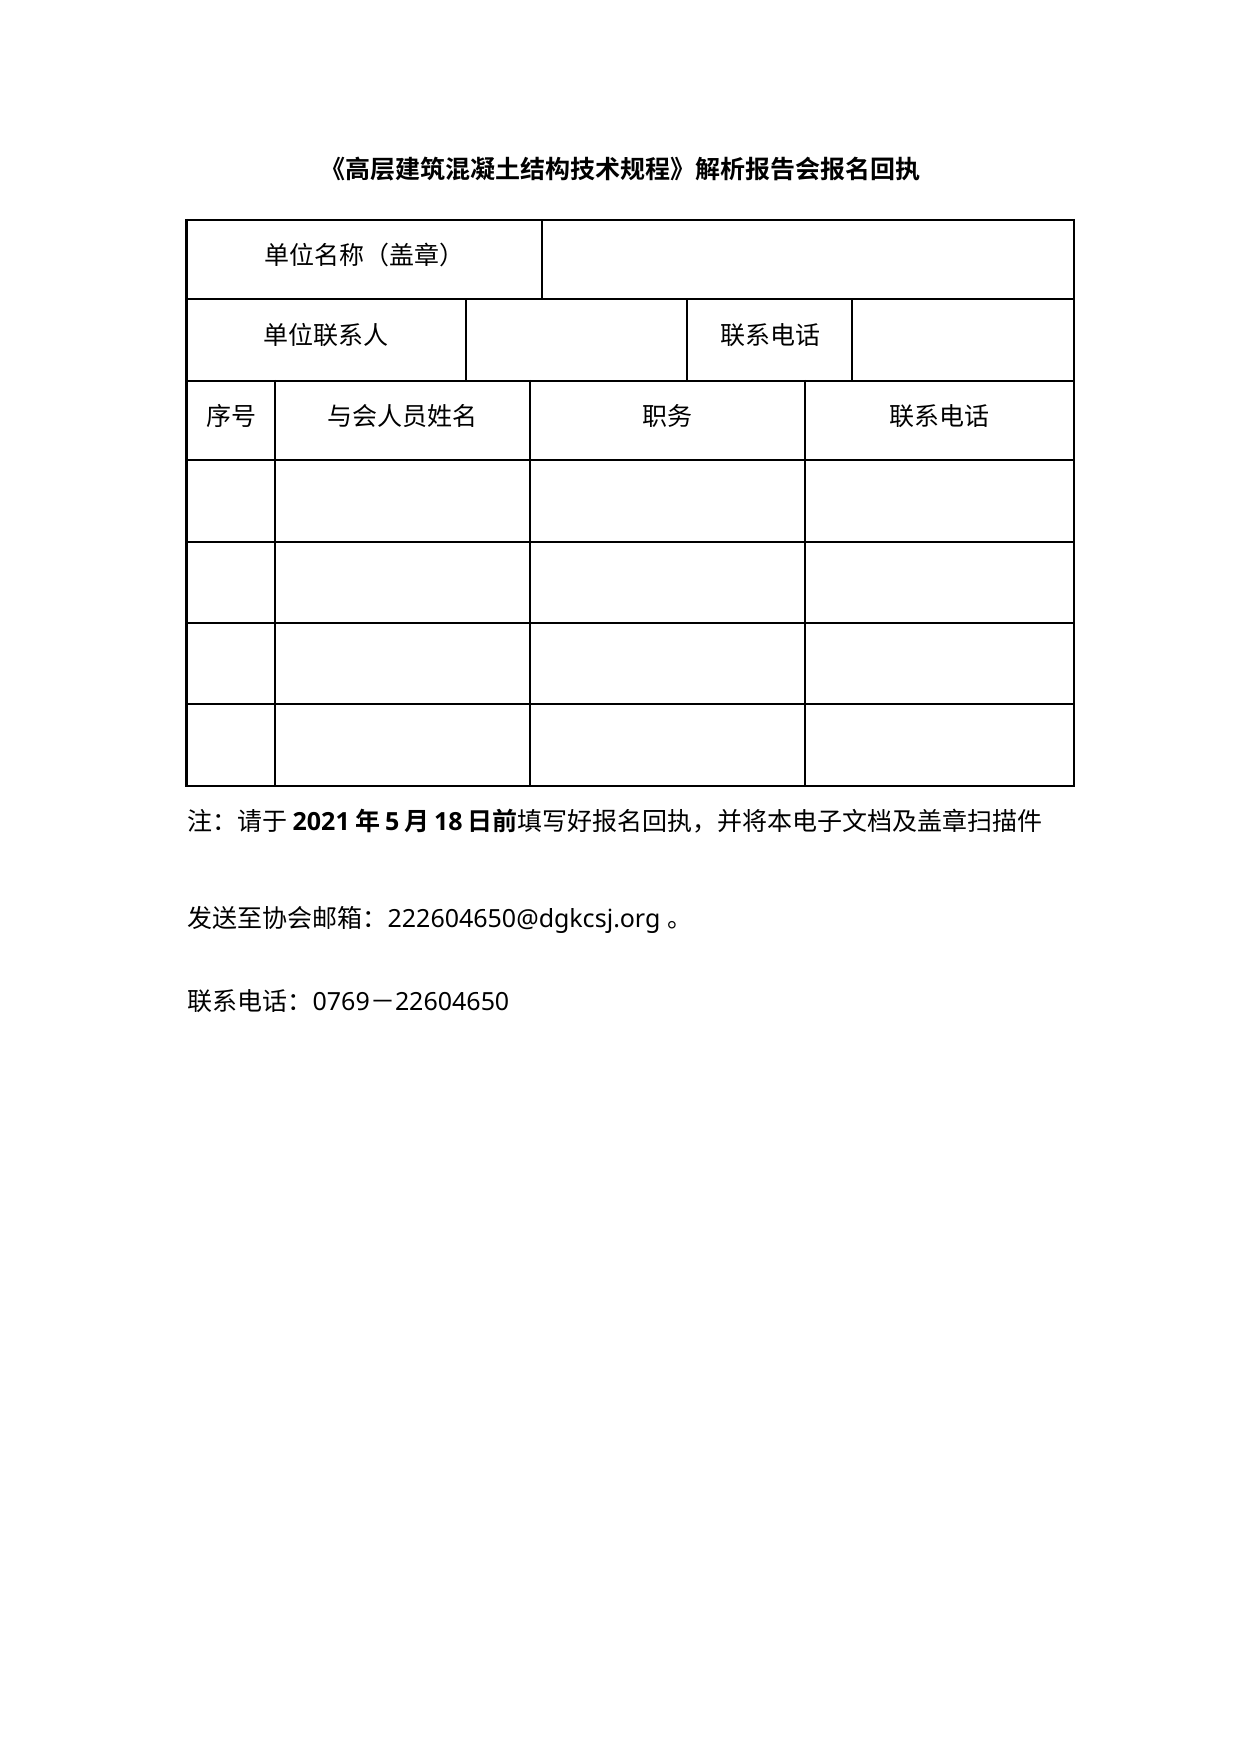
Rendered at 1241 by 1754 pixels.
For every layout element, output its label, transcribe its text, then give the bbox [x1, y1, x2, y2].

table_cell [467, 300, 686, 380]
table_cell [531, 461, 804, 541]
table_cell [188, 705, 274, 785]
table_cell 单位联系人 [188, 300, 465, 380]
table_cell 职务 [531, 382, 804, 459]
table_cell [188, 461, 274, 541]
table_cell [806, 624, 1073, 703]
table_cell [806, 543, 1073, 622]
table_cell [853, 300, 1073, 380]
table_header [543, 221, 1073, 298]
table_cell 联系电话 [688, 300, 851, 380]
table_cell [531, 543, 804, 622]
table_cell 序号 [188, 382, 274, 459]
table_cell [188, 624, 274, 703]
table_cell 联系电话 [806, 382, 1073, 459]
table_cell [276, 705, 529, 785]
table_cell [276, 624, 529, 703]
table_cell 与会人员姓名 [276, 382, 529, 459]
table_cell [806, 461, 1073, 541]
table_header 单位名称（盖章） [188, 221, 541, 298]
table_cell [531, 624, 804, 703]
text 《高层建筑混凝土结构技术规程》解析报告会报名回执 [187, 136, 1053, 201]
table_cell [276, 461, 529, 541]
table_cell [806, 705, 1073, 785]
table_cell [276, 543, 529, 622]
text 注：请于2021年5月18日前填写好报名回执，并将本电子文档及盖章扫描件发送至协会邮箱：222604650@dgkcsj.org 。 [187, 787, 1053, 949]
table_cell [188, 543, 274, 622]
table_cell [531, 705, 804, 785]
text 联系电话：0769－22604650 [187, 967, 1053, 1032]
